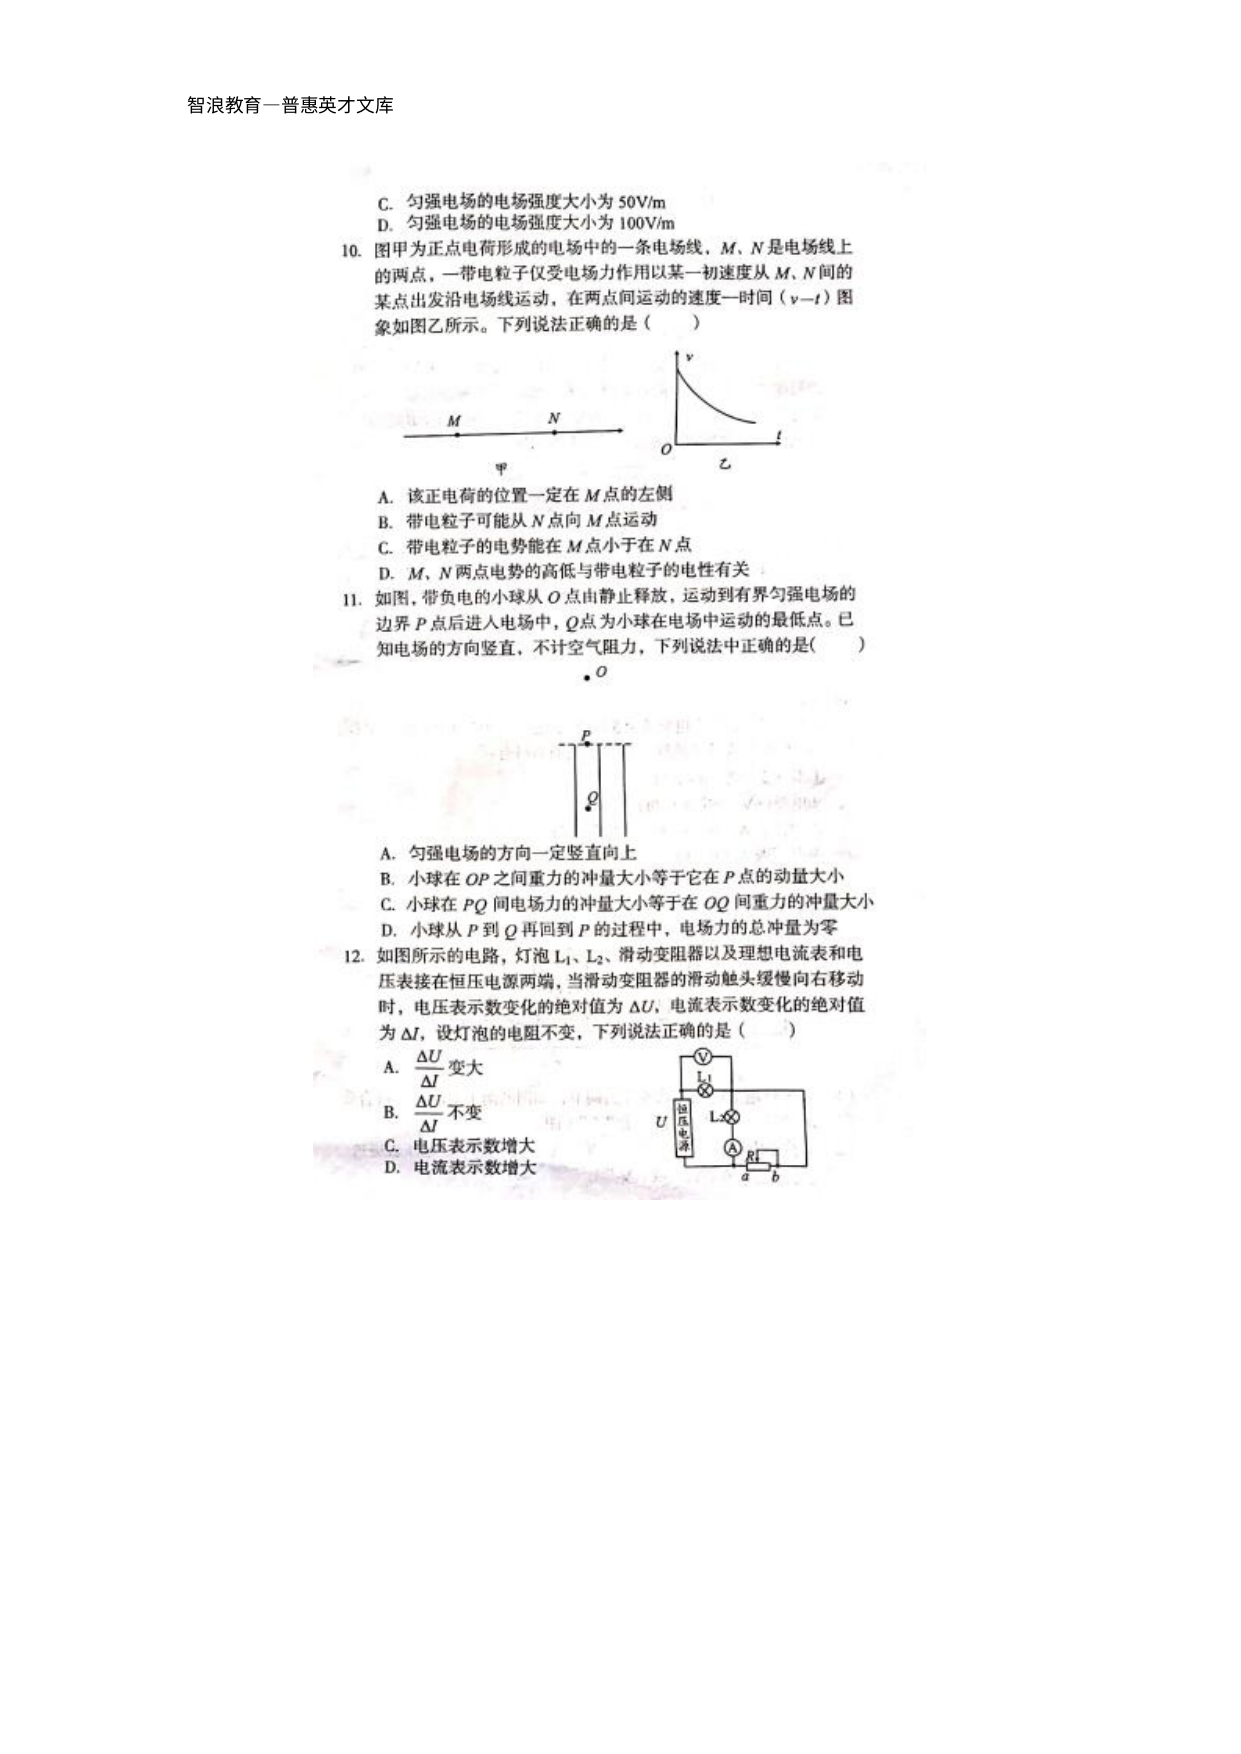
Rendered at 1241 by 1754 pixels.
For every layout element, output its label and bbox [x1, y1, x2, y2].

picture [313, 162, 928, 1200]
